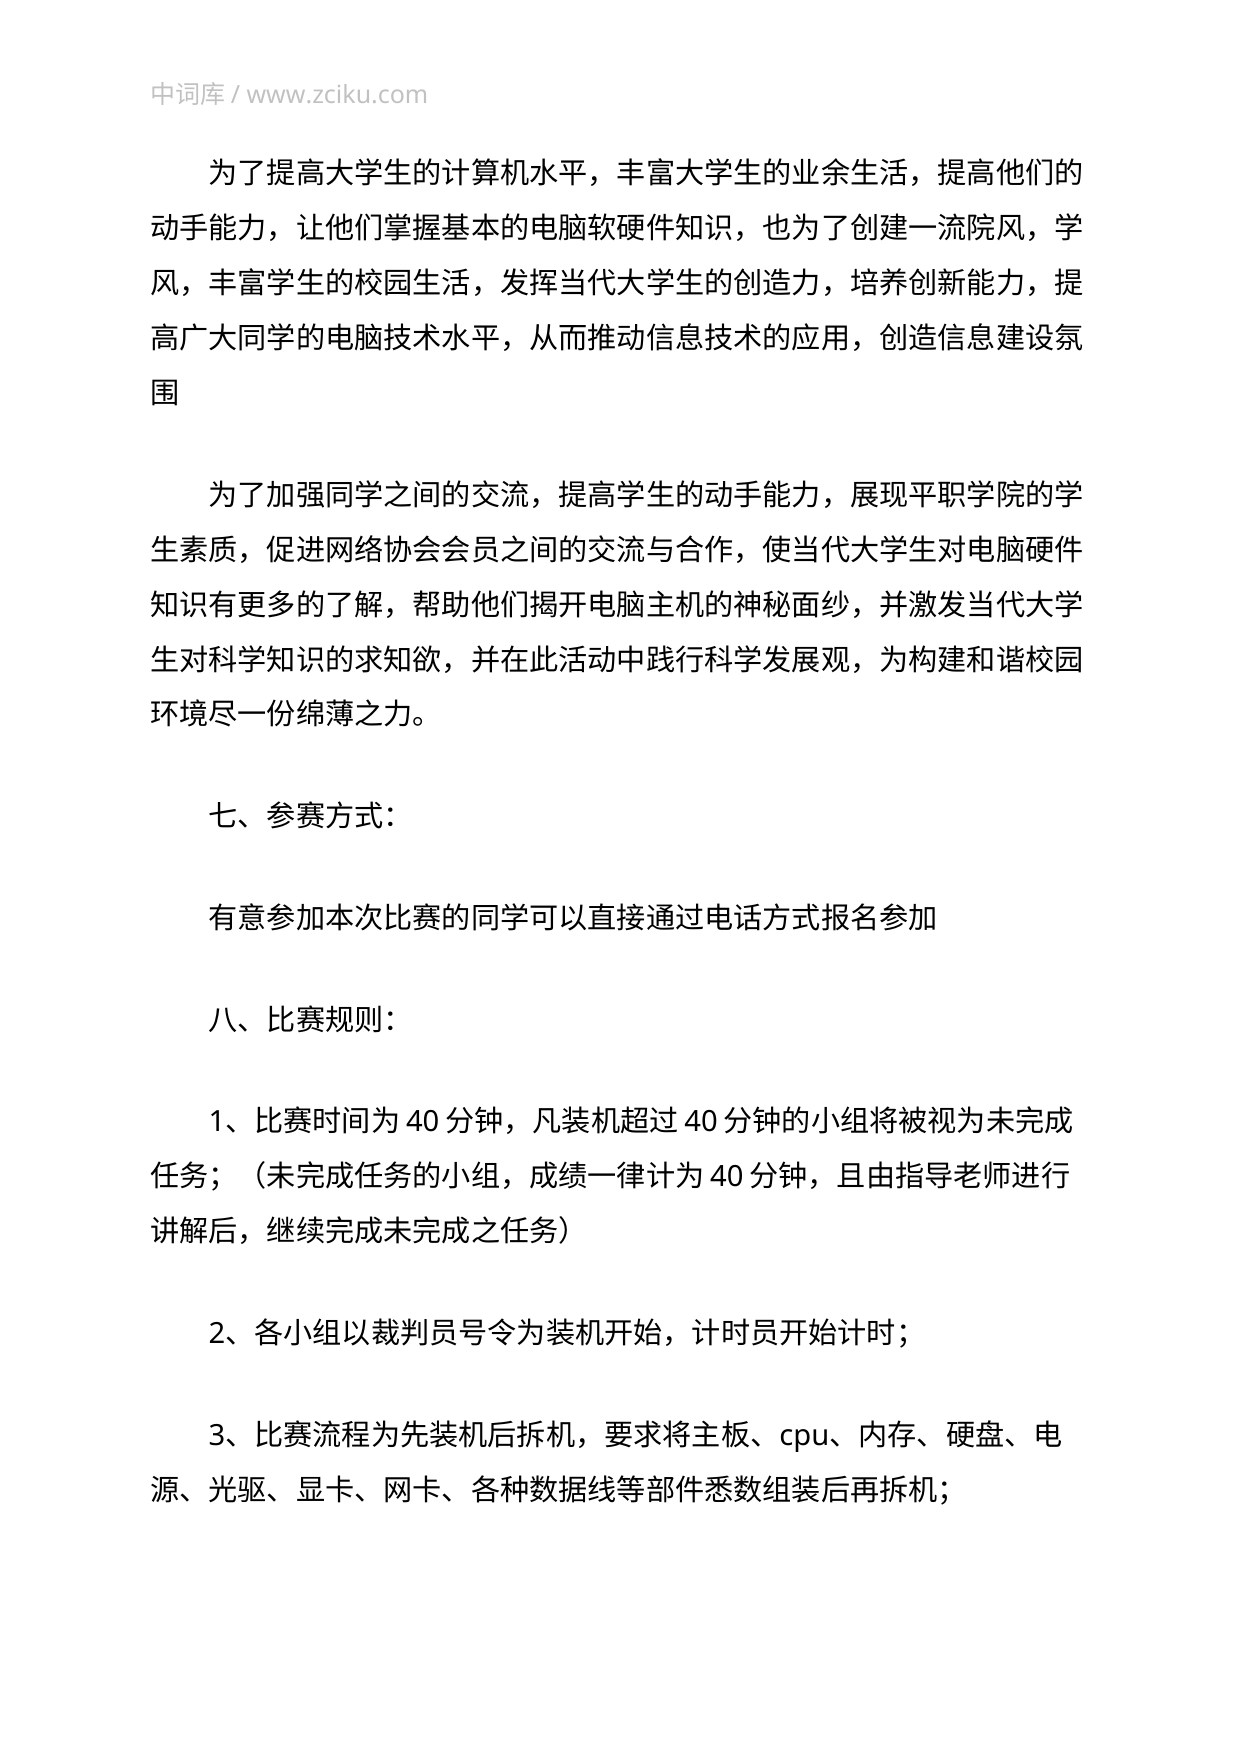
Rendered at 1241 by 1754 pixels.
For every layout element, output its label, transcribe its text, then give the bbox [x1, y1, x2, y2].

text 七、参赛方式： [150, 793, 1090, 835]
text 为了提高大学生的计算机水平，丰富大学生的业余生活，提高他们的动手能力，让他们掌握基本的电脑软硬件知识，也为了创建一流院风，学风，丰富学生的校园生活，发挥当代大学生的创造力，培养创新能力，提高广大同学的电脑技术水平，从而推动信息技术的应用，创造信息建设氛围 [150, 150, 1090, 412]
text 2、各小组以裁判员号令为装机开始，计时员开始计时； [150, 1310, 1090, 1352]
text 3、比赛流程为先装机后拆机，要求将主板、cpu、内存、硬盘、电源、光驱、显卡、网卡、各种数据线等部件悉数组装后再拆机； [150, 1412, 1090, 1509]
text 八、比赛规则： [150, 996, 1090, 1038]
text 为了加强同学之间的交流，提高学生的动手能力，展现平职学院的学生素质，促进网络协会会员之间的交流与合作，使当代大学生对电脑硬件知识有更多的了解，帮助他们揭开电脑主机的神秘面纱，并激发当代大学生对科学知识的求知欲，并在此活动中践行科学发展观，为构建和谐校园环境尽一份绵薄之力。 [150, 471, 1090, 733]
text 1、比赛时间为40分钟，凡装机超过40分钟的小组将被视为未完成任务；（未完成任务的小组，成绩一律计为40分钟，且由指导老师进行讲解后，继续完成未完成之任务） [150, 1098, 1090, 1250]
text 有意参加本次比赛的同学可以直接通过电话方式报名参加 [150, 894, 1090, 937]
